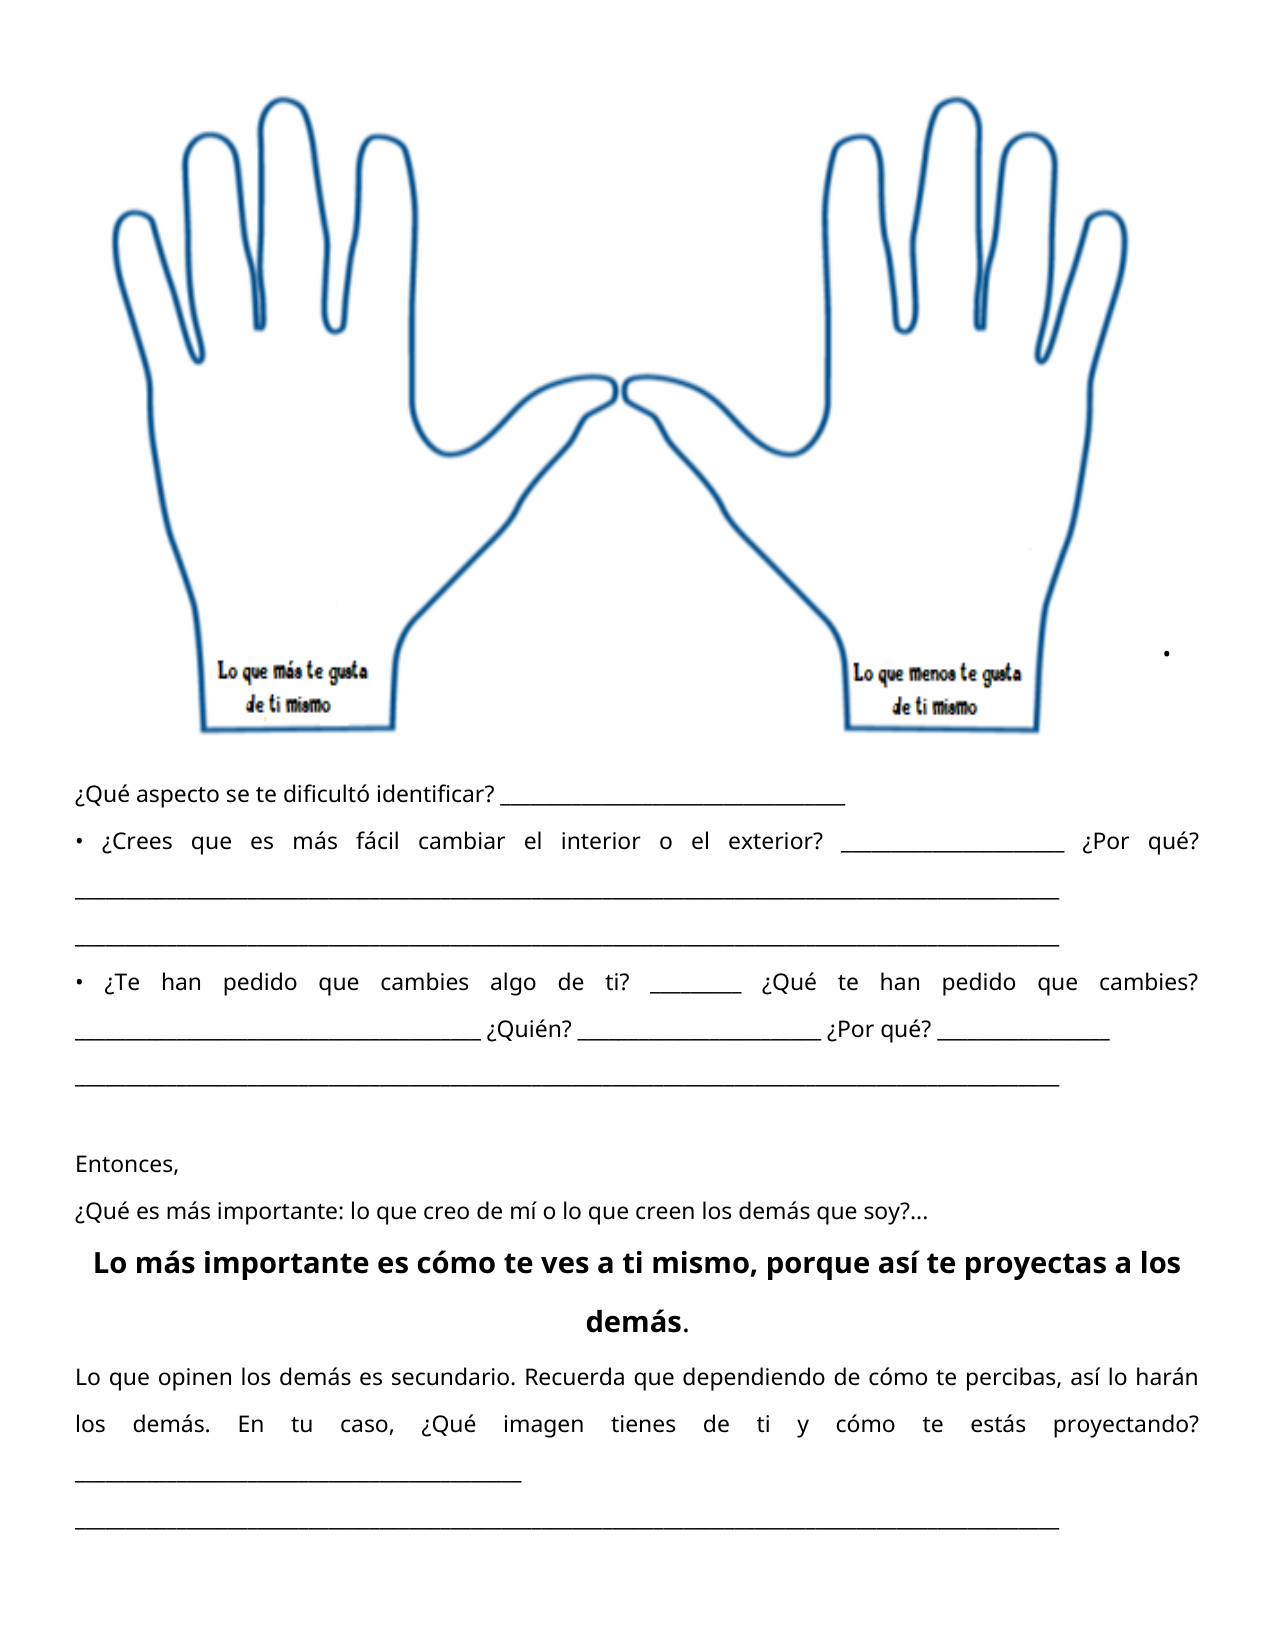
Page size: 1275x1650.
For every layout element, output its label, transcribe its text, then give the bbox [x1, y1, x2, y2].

text • ¿Crees que es más fácil cambiar el interior o el exterior? ______________________ ¿Por qué? _________________________________________________________________________________________________ [75, 825, 1200, 903]
text _________________________________________________________________________________________________ [75, 1059, 1200, 1091]
text ¿Qué es más importante: lo que creo de mí o lo que creen los demás que soy?... [75, 1195, 1200, 1226]
picture [75, 95, 1144, 763]
text Entonces, [75, 1148, 1200, 1179]
text _________________________________________________________________________________________________ [75, 919, 1200, 950]
text _________________________________________________________________________________________________ [75, 1502, 1200, 1533]
text Lo que opinen los demás es secundario. Recuerda que dependiendo de cómo te percibas, así lo harán los demás. En tu caso, ¿Qué imagen tienes de ti y cómo te estás proyectando? ____________________________________________ [75, 1361, 1200, 1486]
text • ¿Qué aspecto se te dificultó identificar? __________________________________ [75, 637, 1200, 809]
text Lo más importante es cómo te ves a ti mismo, porque así te proyectas a los demás. [75, 1242, 1200, 1341]
text • ¿Te han pedido que cambies algo de ti? _________ ¿Qué te han pedido que cambies? ________________________________________ ¿Quién? ________________________ ¿Por qué? _________________ [75, 966, 1200, 1044]
